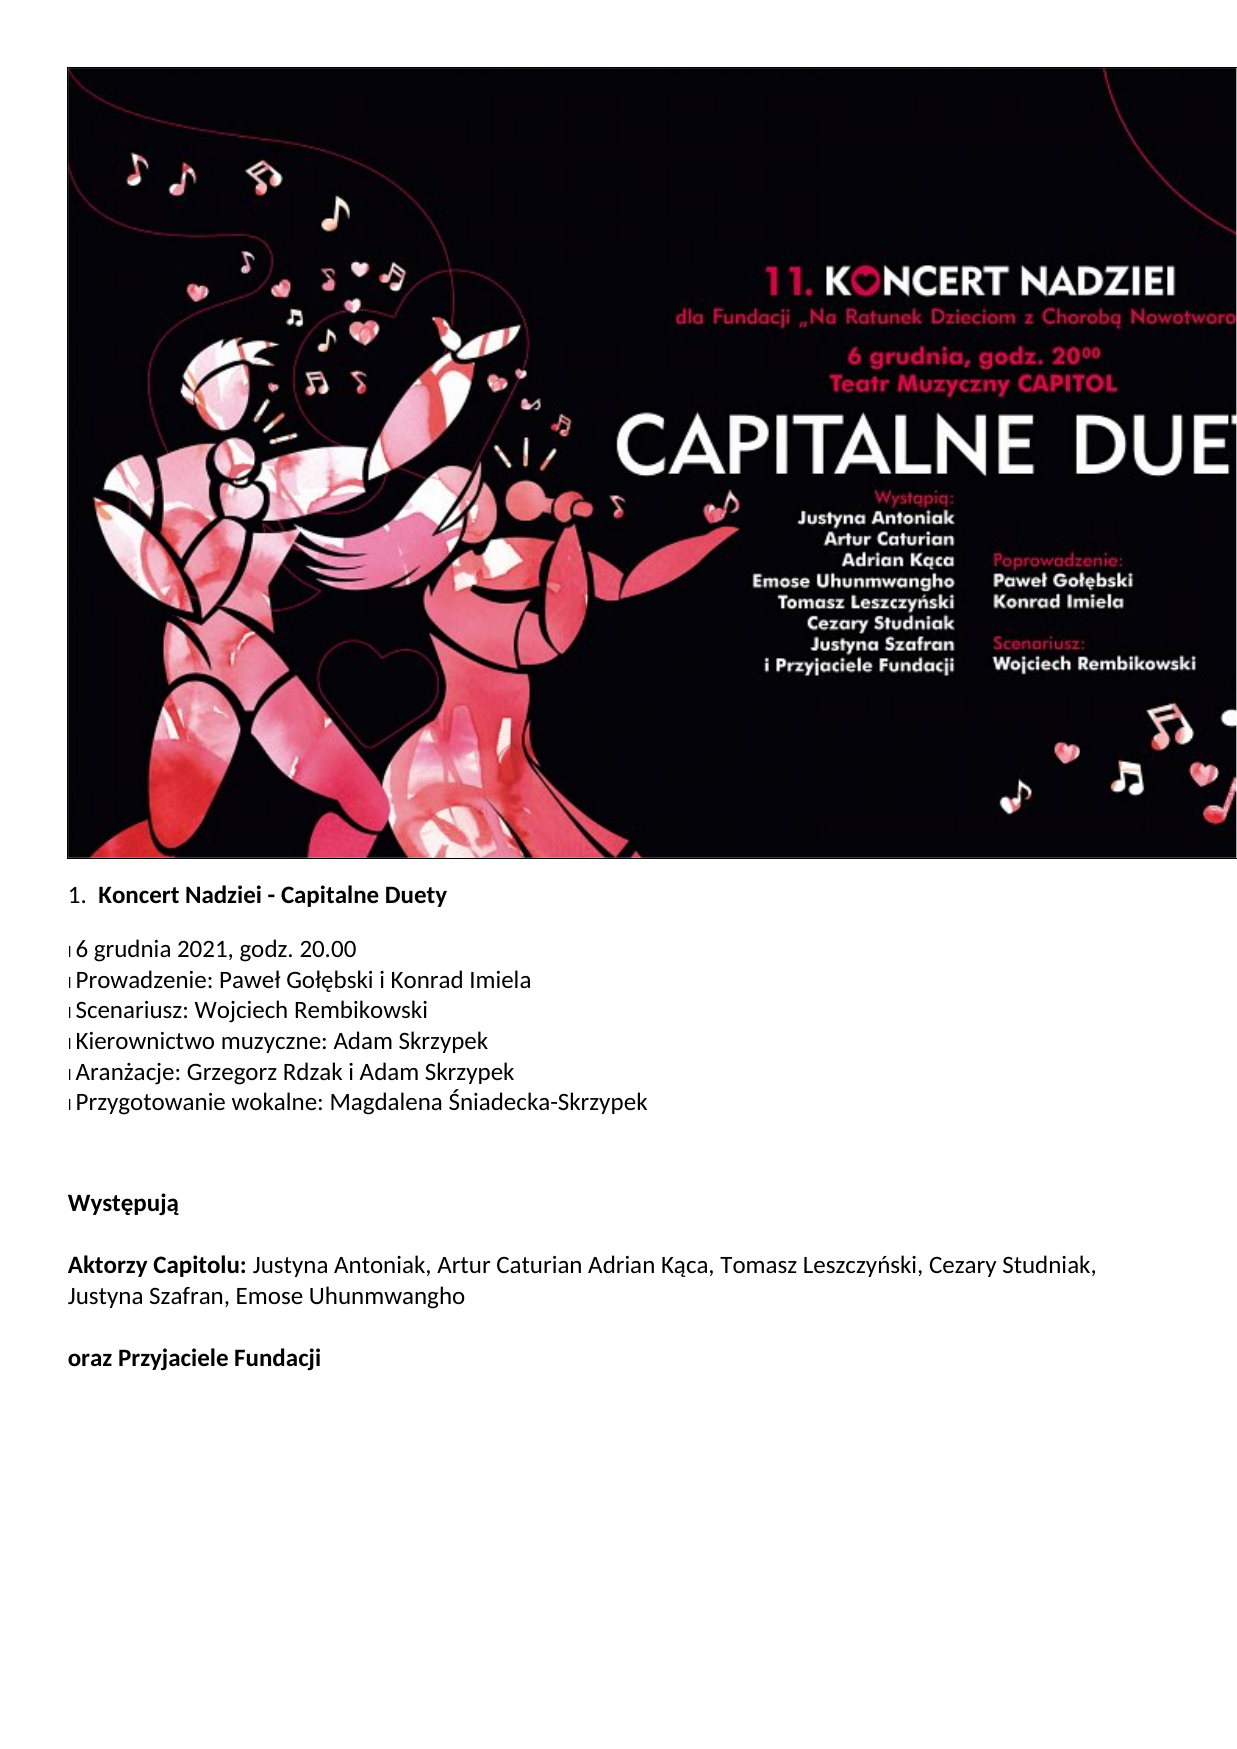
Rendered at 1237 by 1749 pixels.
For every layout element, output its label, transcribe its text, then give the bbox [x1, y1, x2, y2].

text l Przygotowanie wokalne: Magdalena Śniadecka-Skrzypek [68, 1086, 1169, 1117]
text oraz Przyjaciele Fundacji [68, 1342, 1169, 1372]
text Aktorzy Capitolu: Justyna Antoniak, Artur Caturian Adrian Kąca, Tomasz Leszczyński, Cezary Studniak, Justyna Szafran, Emose Uhunmwangho [68, 1249, 1169, 1310]
text 1. Koncert Nadziei - Capitalne Duety [68, 879, 1169, 910]
picture [68, 68, 1237, 858]
text l Aranżacje: Grzegorz Rdzak i Adam Skrzypek [68, 1056, 1169, 1086]
text l Kierownictwo muzyczne: Adam Skrzypek [68, 1025, 1169, 1056]
text Występują [68, 1188, 1169, 1218]
text l Prowadzenie: Paweł Gołębski i Konrad Imiela [68, 964, 1169, 995]
text l 6 grudnia 2021, godz. 20.00 [68, 934, 1169, 964]
text l Scenariusz: Wojciech Rembikowski [68, 995, 1169, 1025]
